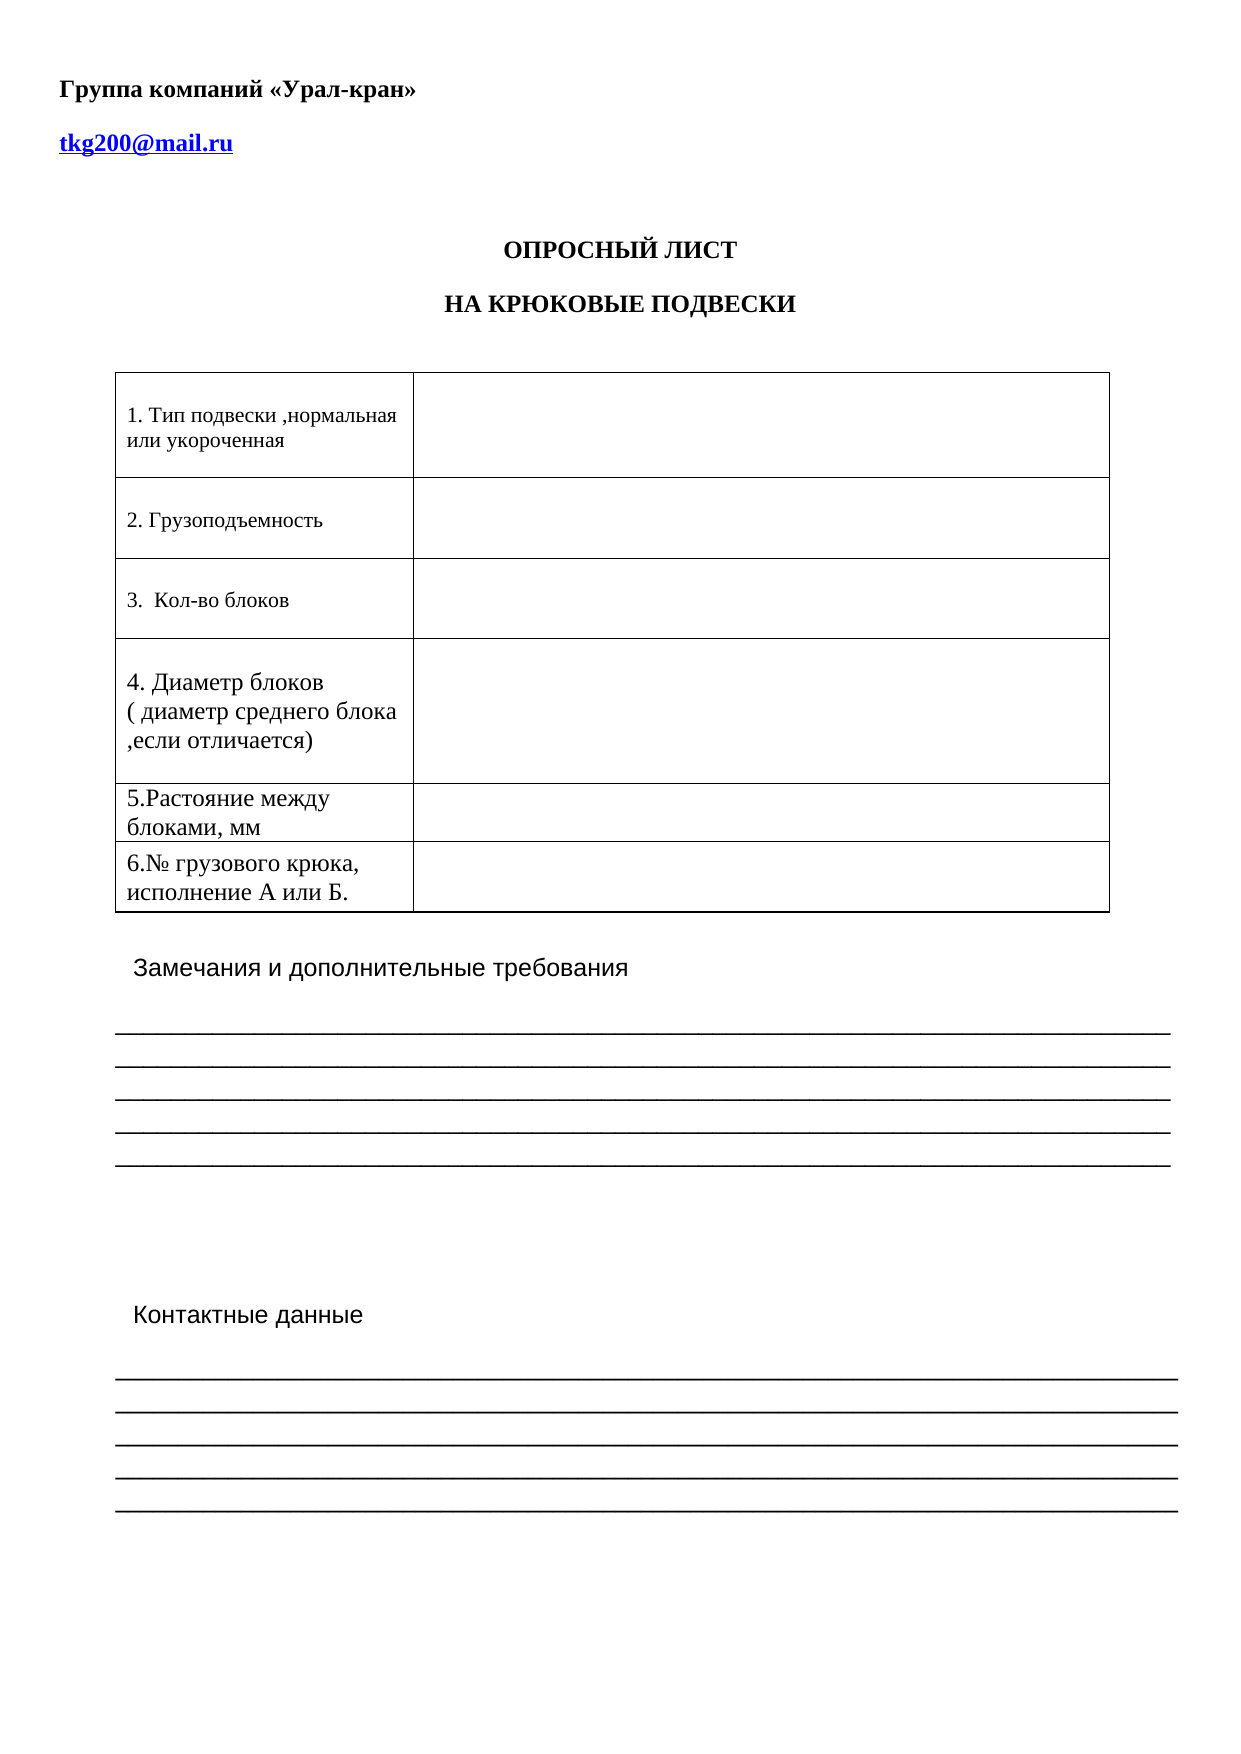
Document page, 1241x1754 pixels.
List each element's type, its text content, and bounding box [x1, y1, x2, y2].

table_cell [414, 559, 1109, 638]
table_cell 6.№ грузового крюка, исполнение А или Б. [116, 842, 413, 911]
text Группа компаний «Урал-кран» [59, 74, 1181, 103]
table_header 1. Тип подвески ,нормальная или укороченная [116, 373, 413, 477]
text Контактные данные [59, 1301, 1181, 1329]
text tkg200@mail.ru [59, 128, 1181, 156]
text ____________________________________________________________________________________________________________________________________________________________________________________________________________________________________________________________________________________________________________________________________________________________________________________________ [115, 1007, 1181, 1168]
table_header [414, 373, 1109, 477]
table_cell 3. Кол-во блоков [116, 559, 413, 638]
text ОПРОСНЫЙ ЛИСТ [59, 235, 1181, 264]
table_cell 5.Растояние между блоками, мм [116, 784, 413, 841]
table_cell 2. Грузоподъемность [116, 478, 413, 557]
table_cell [414, 478, 1109, 557]
text _________________________________________________________________________________________________________________________________________________________________________________________________________________________________________________________________________________________________________________________________________________________________________________________________________________________________________ [115, 1354, 1181, 1515]
text НА КРЮКОВЫЕ ПОДВЕСКИ [59, 289, 1181, 318]
table_cell [414, 842, 1109, 911]
table_cell [414, 639, 1109, 782]
table_cell 4. Диаметр блоков ( диаметр среднего блока ,если отличается) [116, 639, 413, 782]
table_cell [414, 784, 1109, 841]
text Замечания и дополнительные требования [59, 953, 1181, 982]
